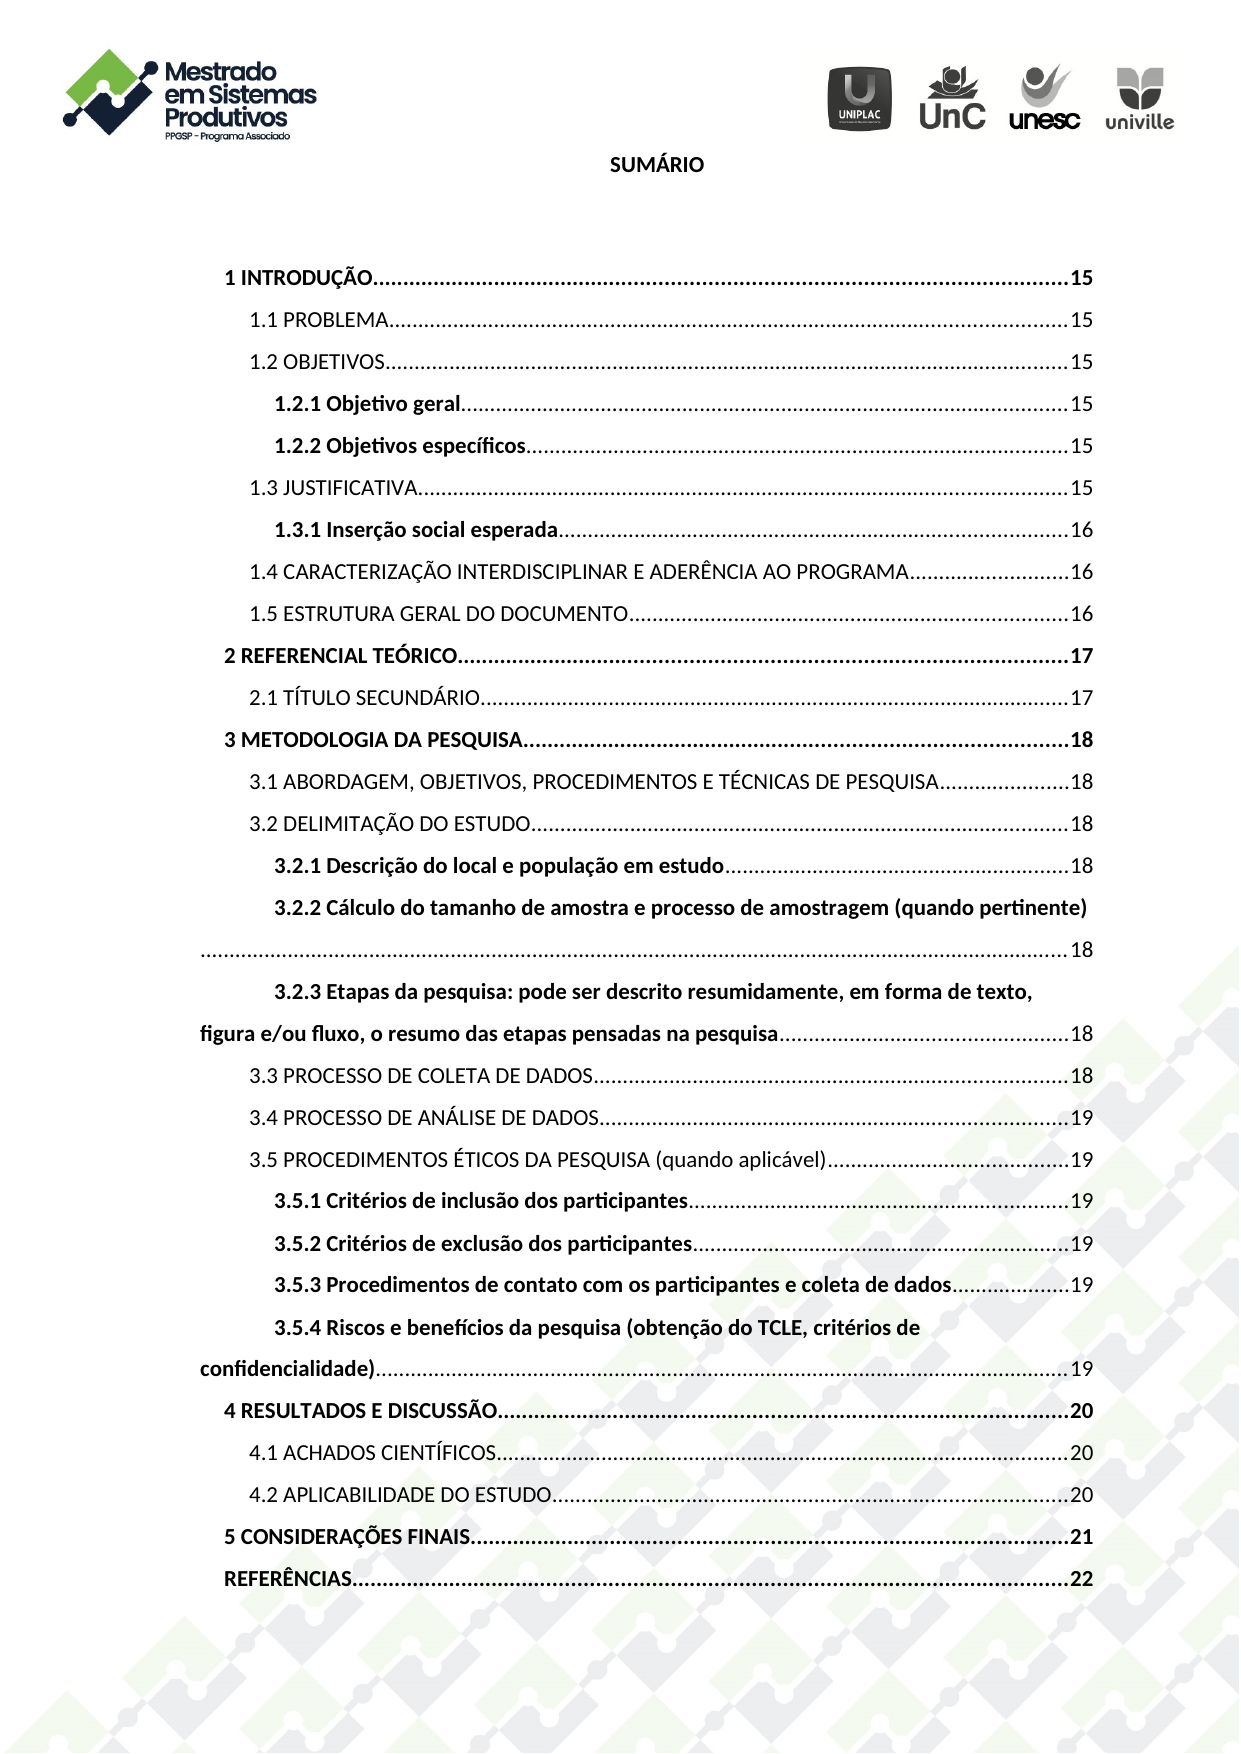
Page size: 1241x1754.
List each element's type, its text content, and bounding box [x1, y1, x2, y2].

text SUMÁRIO [150, 150, 1090, 178]
picture [1, 1, 1239, 1753]
